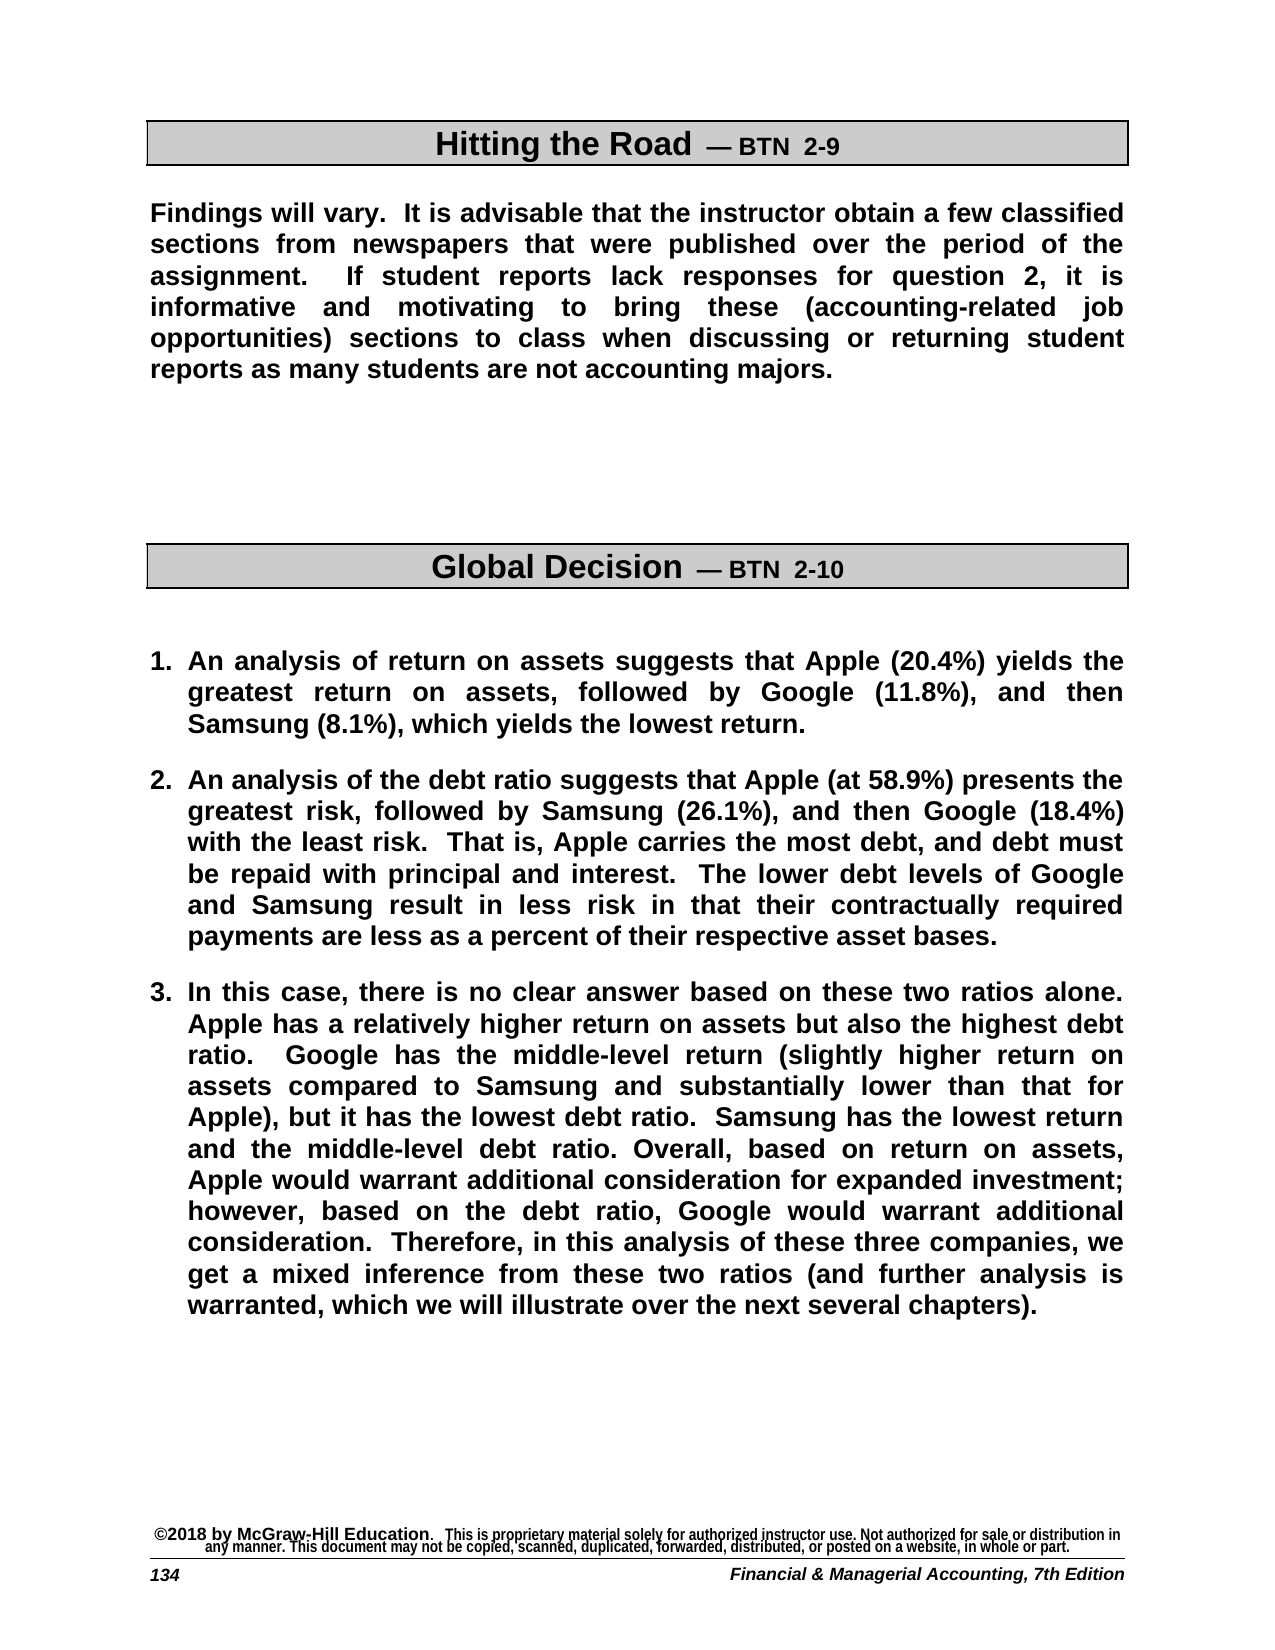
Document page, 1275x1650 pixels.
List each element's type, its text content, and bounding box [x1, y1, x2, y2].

text 2. An analysis of the debt ratio suggests that Apple (at 58.9%) presents the greatest risk, followed by Samsung (26.1%), and then Google (18.4%) with the least risk. That is, Apple carries the most debt, and debt must be repaid with principal and interest. The lower debt levels of Google and Samsung result in less risk in that their contractually required payments are less as a percent of their respective asset bases. [150, 764, 1125, 951]
text 1. An analysis of return on assets suggests that Apple (20.4%) yields the greatest return on assets, followed by Google (11.8%), and then Samsung (8.1%), which yields the lowest return. [150, 645, 1125, 739]
text 3. In this case, there is no clear answer based on these two ratios alone. Apple has a relatively higher return on assets but also the highest debt ratio. Google has the middle-level return (slightly higher return on assets compared to Samsung and substantially lower than that for Apple), but it has the lowest debt ratio. Samsung has the lowest return and the middle-level debt ratio. Overall, based on return on assets, Apple would warrant additional consideration for expanded investment; however, based on the debt ratio, Google would warrant additional consideration. Therefore, in this analysis of these three companies, we get a mixed inference from these two ratios (and further analysis is warranted, which we will illustrate over the next several chapters). [150, 976, 1125, 1320]
text Hitting the Road — BTN 2-9 [148, 122, 1127, 164]
text Findings will vary. It is advisable that the instructor obtain a few classified sections from newspapers that were published over the period of the assignment. If student reports lack responses for question 2, it is informative and motivating to bring these (accounting-related job opportunities) sections to class when discussing or returning student reports as many students are not accounting majors. [150, 197, 1125, 384]
list Global Decision — BTN 2-10 [148, 545, 1127, 587]
